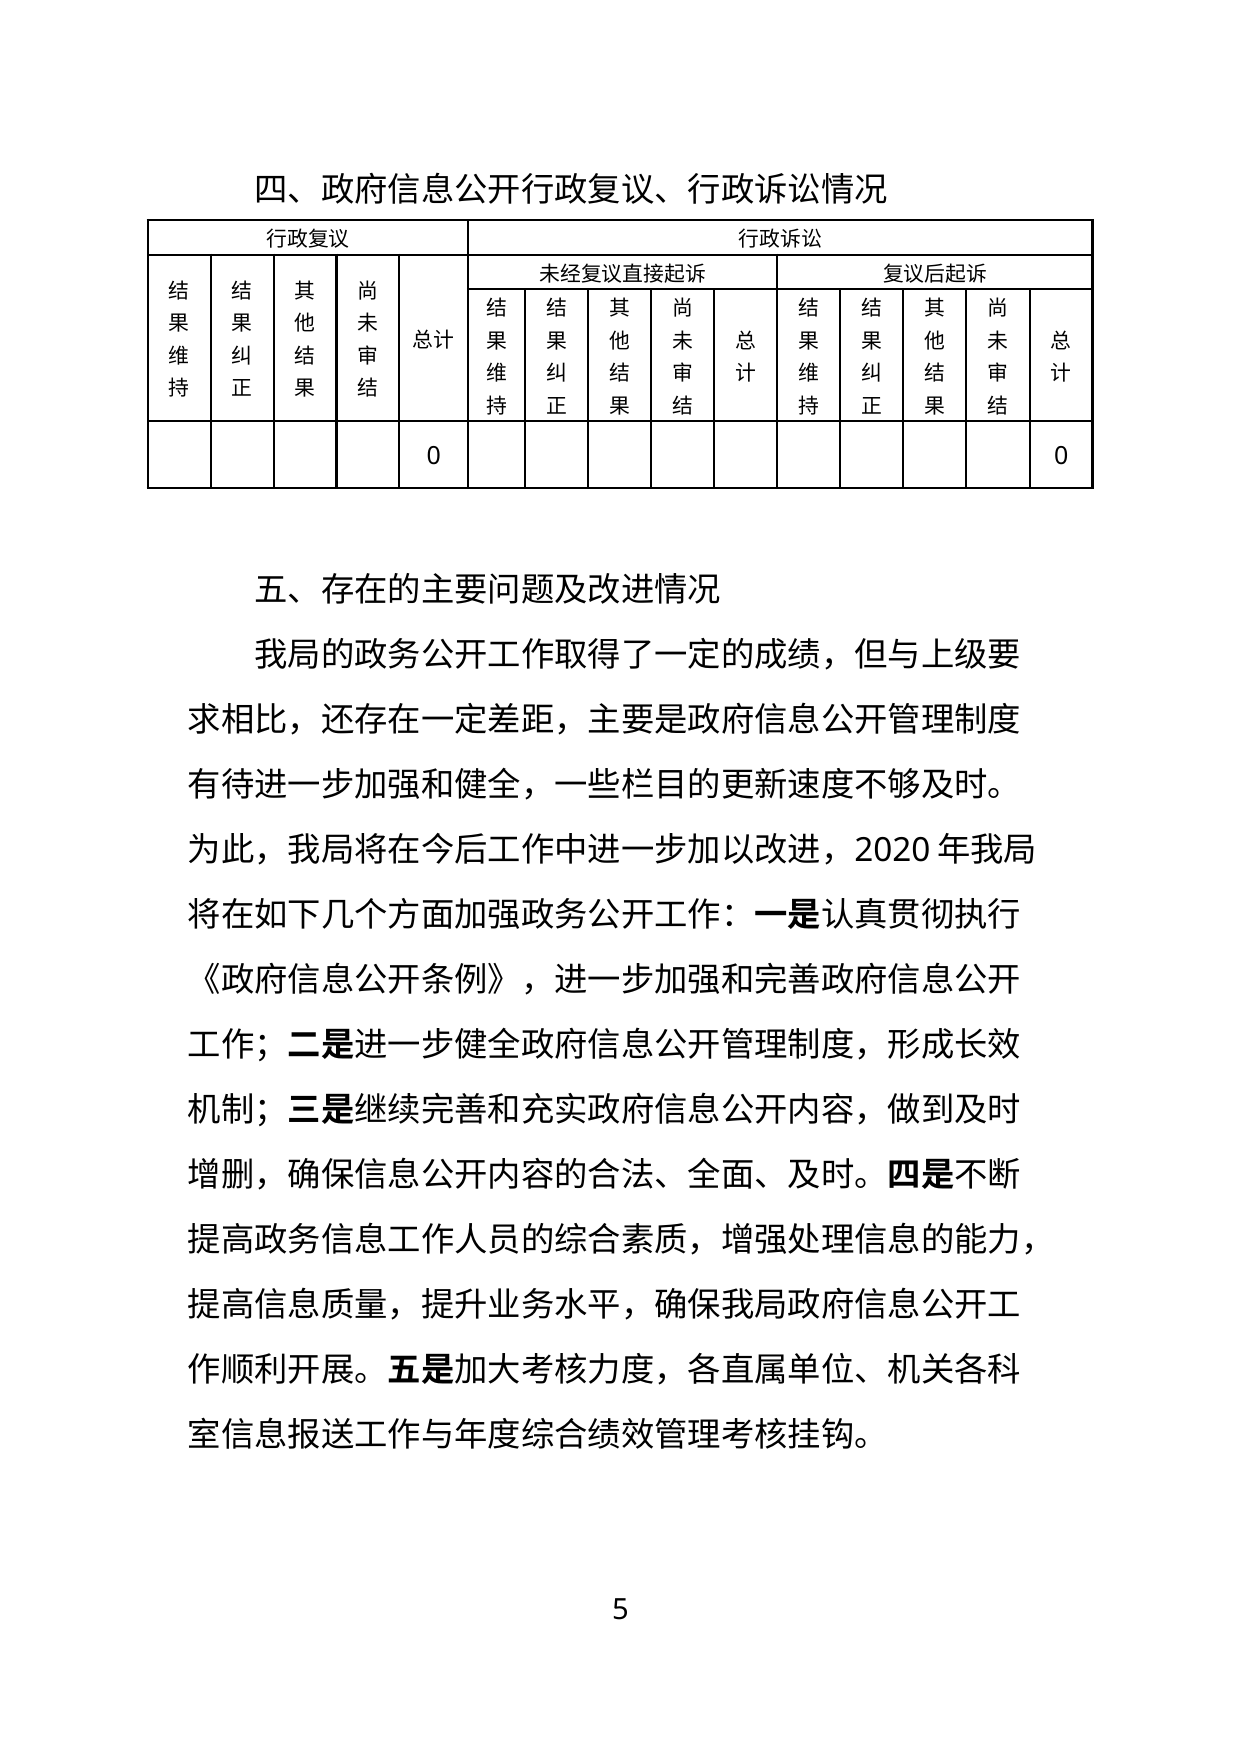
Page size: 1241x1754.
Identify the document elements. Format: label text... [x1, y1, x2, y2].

table_header 行政诉讼 [469, 221, 1091, 253]
table_cell [841, 422, 902, 487]
table_cell [469, 422, 524, 487]
table_cell [526, 422, 587, 487]
table_cell 结果维持 [778, 290, 839, 420]
table_cell [589, 422, 650, 487]
table_cell [715, 422, 776, 487]
table_cell 结果维持 [469, 290, 524, 420]
table_cell [212, 422, 273, 487]
table_cell 0 [400, 422, 467, 487]
table_cell 总计 [715, 290, 776, 420]
table_cell 结果维持 [149, 256, 210, 420]
text 四、政府信息公开行政复议、行政诉讼情况 [187, 154, 1053, 219]
text 五、存在的主要问题及改进情况 [187, 554, 1053, 619]
table_cell 总计 [400, 256, 467, 420]
table_cell [778, 422, 839, 487]
table_cell 尚未审结 [967, 290, 1029, 420]
table_cell 结果纠正 [841, 290, 902, 420]
table_cell 结果纠正 [526, 290, 587, 420]
table_cell 其他结果 [589, 290, 650, 420]
table_cell 未经复议直接起诉 [469, 256, 776, 288]
table_cell [652, 422, 713, 487]
table_cell 复议后起诉 [778, 256, 1091, 288]
table_cell 尚未审结 [338, 256, 398, 420]
table_cell [149, 422, 210, 487]
table_cell [967, 422, 1029, 487]
table_cell 0 [1031, 422, 1091, 487]
table_header 行政复议 [149, 221, 467, 253]
table_cell [275, 422, 335, 487]
table_cell [338, 422, 398, 487]
table_cell 其他结果 [904, 290, 965, 420]
table_cell 尚未审结 [652, 290, 713, 420]
table_cell 其他结果 [275, 256, 335, 420]
text 我局的政务公开工作取得了一定的成绩，但与上级要求相比，还存在一定差距，主要是政府信息公开管理制度有待进一步加强和健全，一些栏目的更新速度不够及时。为此，我局将在今后工作中进一步加以改进，2020年我局将在如下几个方面加强政务公开工作：一是认真贯彻执行《政府信息公开条例》，进一步加强和完善政府信息公开工作；二是进一步健全政府信息公开管理制度，形成长效机制；三是继续完善和充实政府信息公开内容，做到及时增删，确保信息公开内容的合法、全面、及时。四是不断提高政务信息工作人员的综合素质，增强处理信息的能力，提高信息质量，提升业务水平，确保我局政府信息公开工作顺利开展。五是加大考核力度，各直属单位、机关各科室信息报送工作与年度综合绩效管理考核挂钩。 [187, 619, 1053, 1464]
table_cell 总计 [1031, 290, 1091, 420]
table_cell 结果纠正 [212, 256, 273, 420]
table_cell [904, 422, 965, 487]
